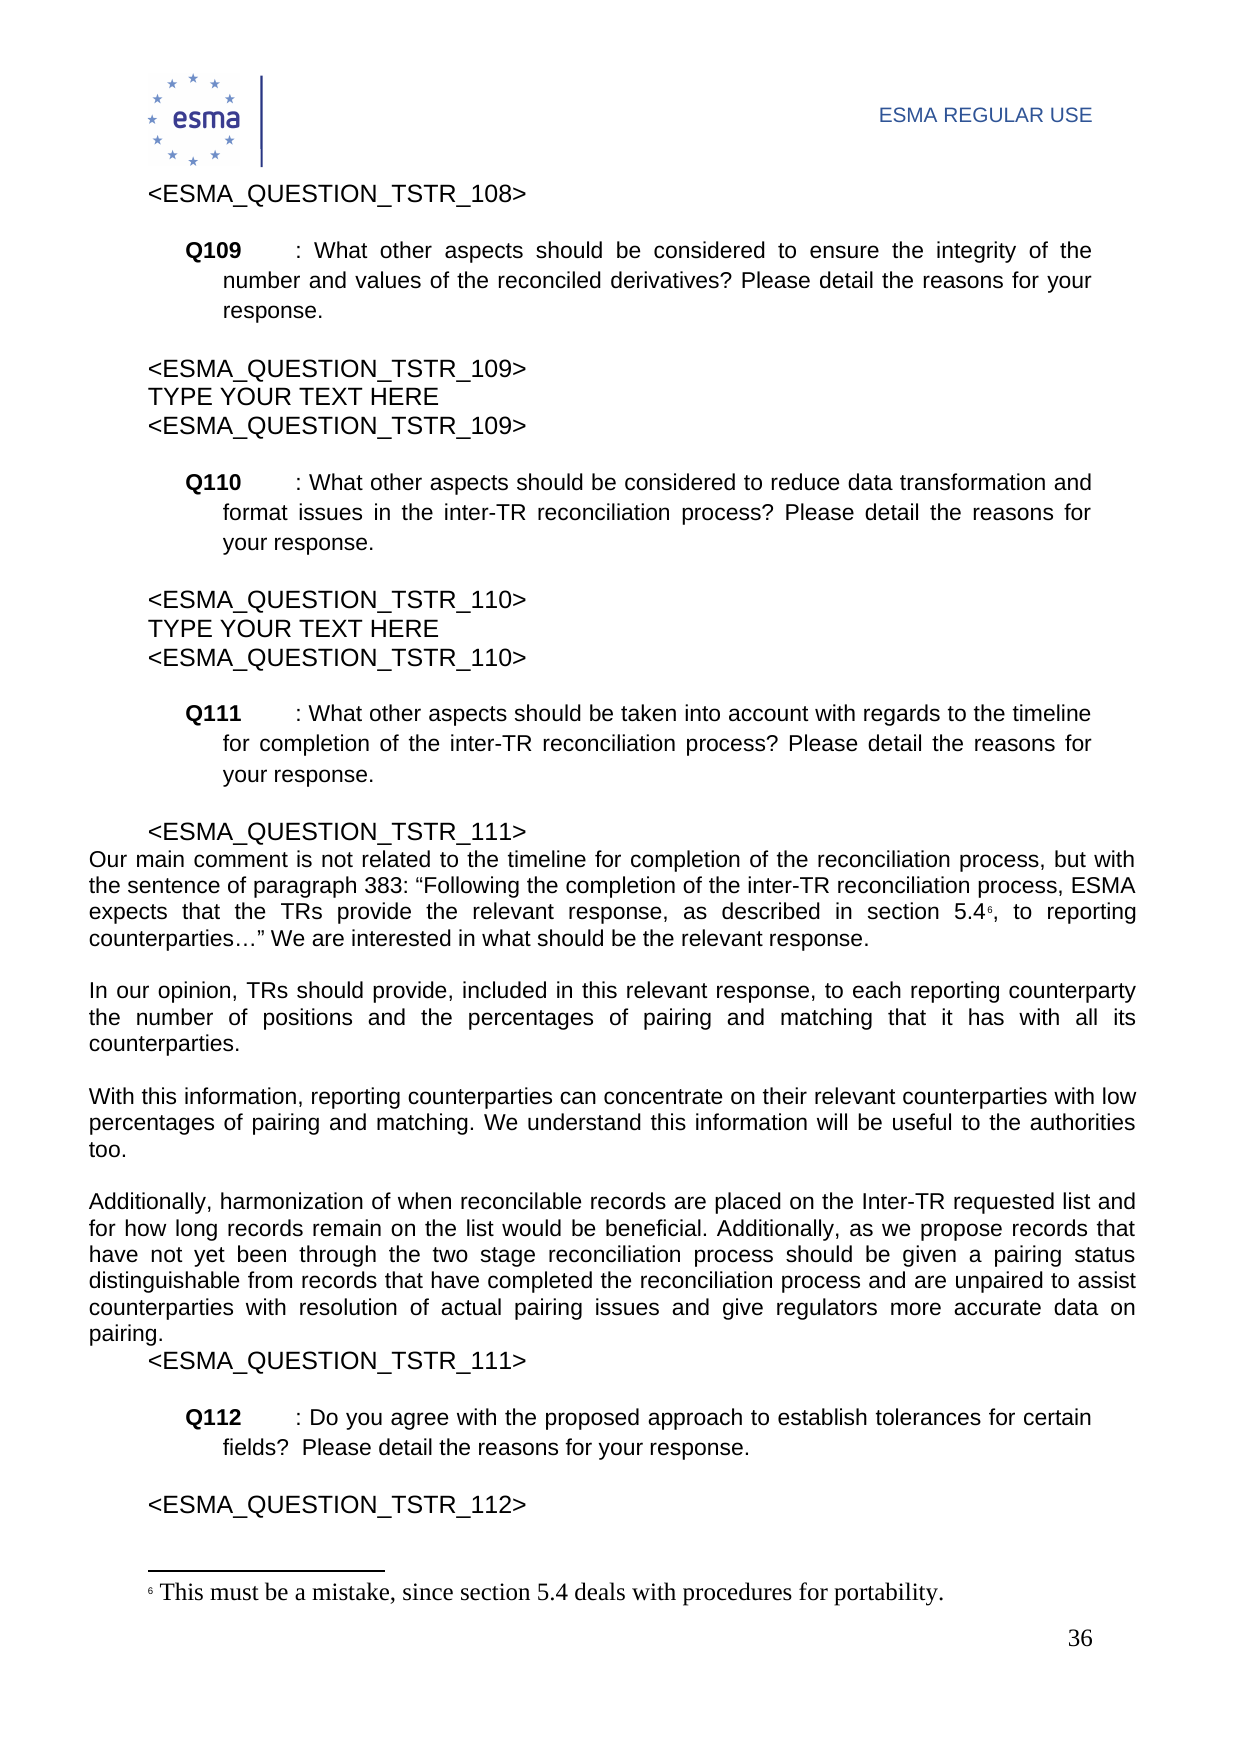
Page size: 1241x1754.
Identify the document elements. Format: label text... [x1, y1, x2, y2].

picture [147, 73, 240, 166]
text Our main comment is not related to the timeline for completion of the reconciliation process, but with the sentence of paragraph 383: “Following the completion of the inter-TR reconciliation process, ESMA expects that the TRs provide the relevant response, as described in section 5.4, to reporting counterparties…” We are interested in what should be the relevant response. [89, 846, 1137, 951]
text <ESMA_QUESTION_TSTR_111> [148, 1346, 1092, 1375]
text <ESMA_QUESTION_TSTR_110> [148, 643, 1092, 671]
list : What other aspects should be considered to ensure the integrity of the number and values of the reconciled derivatives? Please detail the reasons for your response. [185, 237, 1092, 324]
text <ESMA_QUESTION_TSTR_110> [148, 585, 1092, 614]
list : What other aspects should be taken into account with regards to the timeline for completion of the inter-TR reconciliation process? Please detail the reasons for your response. [185, 700, 1092, 787]
text <ESMA_QUESTION_TSTR_109> [148, 411, 1092, 440]
text <ESMA_QUESTION_TSTR_111> [148, 817, 1092, 846]
text TYPE YOUR TEXT HERE [148, 382, 1092, 411]
text Additionally, harmonization of when reconcilable records are placed on the Inter-TR requested list and for how long records remain on the list would be beneficial. Additionally, as we propose records that have not yet been through the two stage reconciliation process should be given a pairing status distinguishable from records that have completed the reconciliation process and are unpaired to assist counterparties with resolution of actual pairing issues and give regulators more accurate data on pairing. [89, 1188, 1137, 1346]
text <ESMA_QUESTION_TSTR_109> [148, 353, 1092, 382]
text <ESMA_QUESTION_TSTR_108> [148, 179, 1092, 208]
text With this information, reporting counterparties can concentrate on their relevant counterparties with low percentages of pairing and matching. We understand this information will be useful to the authorities too. [89, 1083, 1137, 1162]
text In our opinion, TRs should provide, included in this relevant response, to each reporting counterparty the number of positions and the percentages of pairing and matching that it has with all its counterparties. [89, 977, 1137, 1056]
list : What other aspects should be considered to reduce data transformation and format issues in the inter-TR reconciliation process? Please detail the reasons for your response. [185, 468, 1092, 555]
text <ESMA_QUESTION_TSTR_112> [148, 1490, 1092, 1519]
text TYPE YOUR TEXT HERE [148, 614, 1092, 643]
list : Do you agree with the proposed approach to establish tolerances for certain fields? Please detail the reasons for your response. [185, 1404, 1092, 1460]
